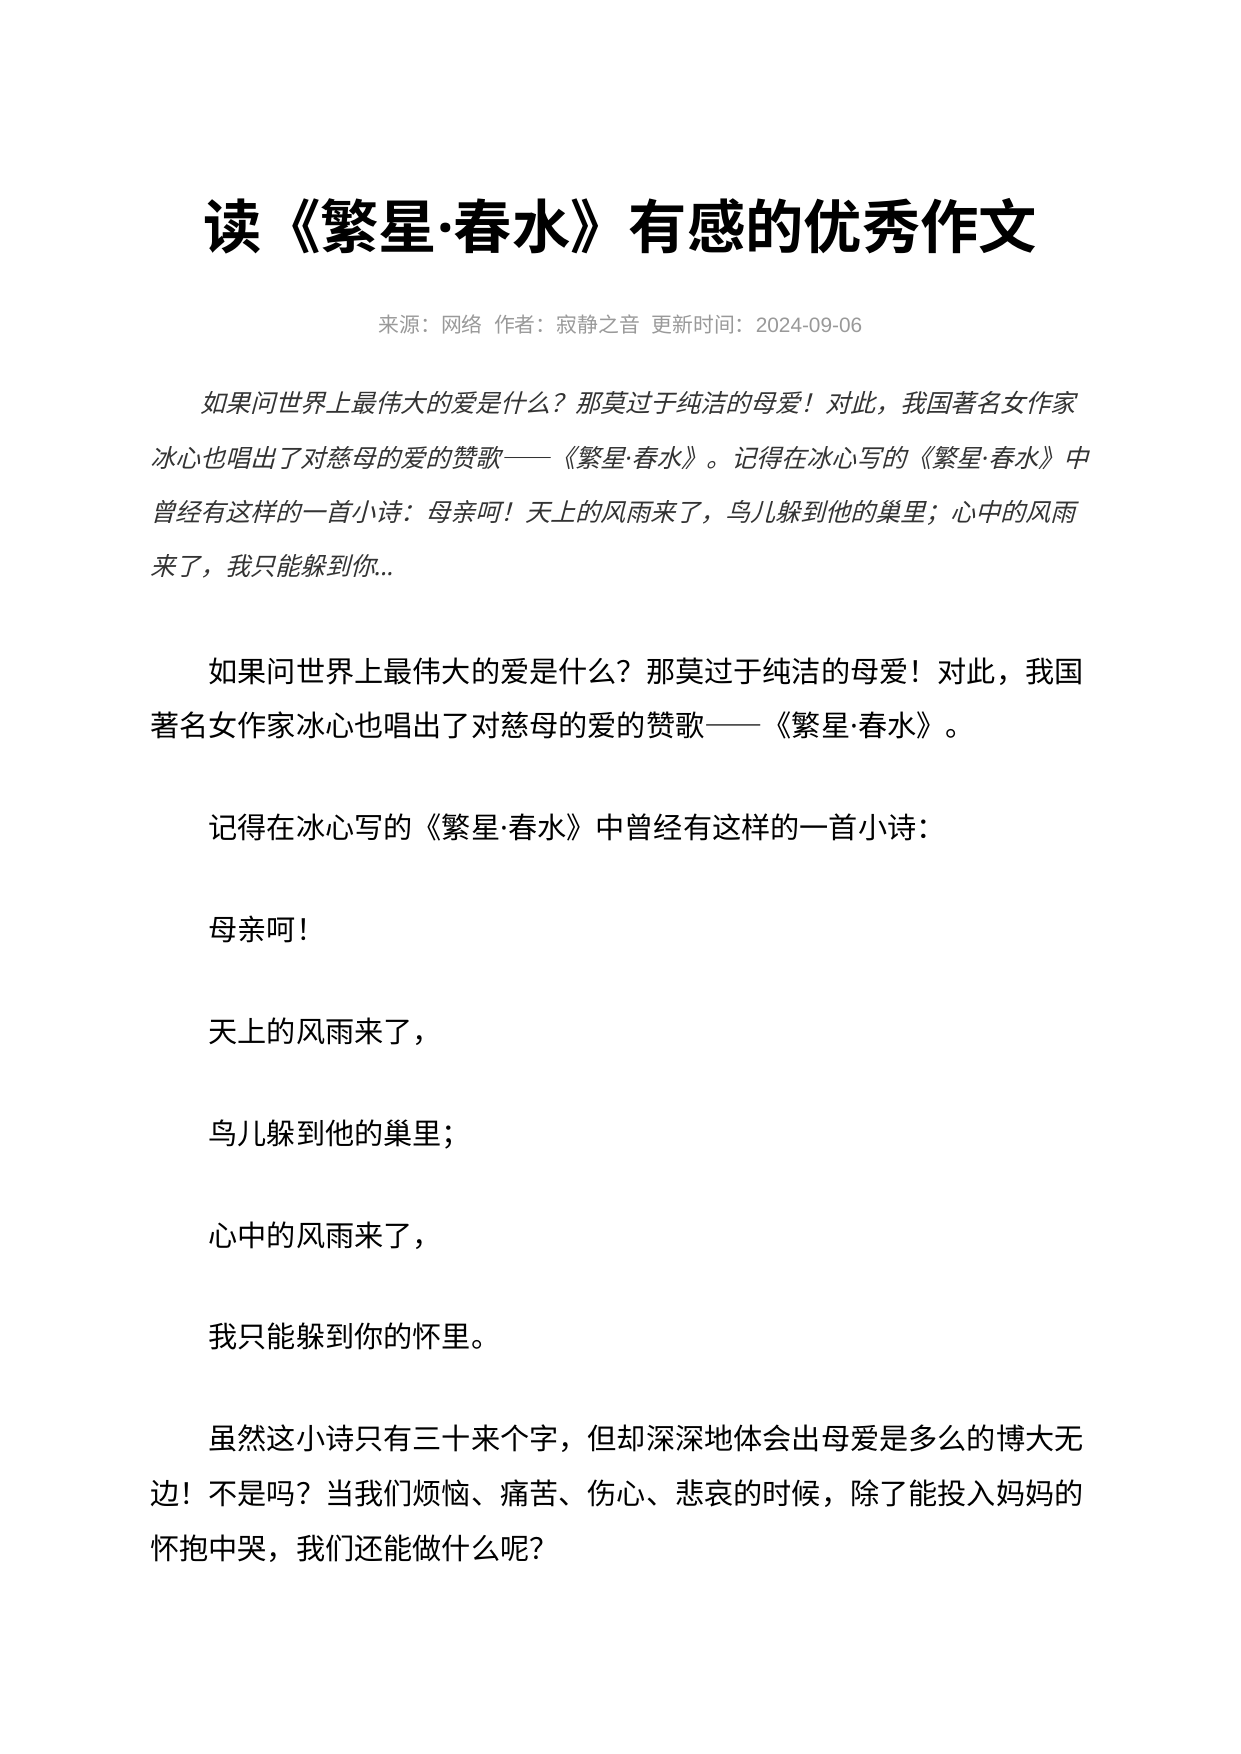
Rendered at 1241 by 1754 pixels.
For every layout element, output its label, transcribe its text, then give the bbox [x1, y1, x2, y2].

text 母亲呵！ [150, 907, 1090, 949]
text 鸟儿躲到他的巢里； [150, 1111, 1090, 1153]
text 虽然这小诗只有三十来个字，但却深深地体会出母爱是多么的博大无边！不是吗？当我们烦恼、痛苦、伤心、悲哀的时候，除了能投入妈妈的怀抱中哭，我们还能做什么呢？ [150, 1416, 1090, 1568]
text 记得在冰心写的《繁星·春水》中曾经有这样的一首小诗： [150, 805, 1090, 847]
text 如果问世界上最伟大的爱是什么？那莫过于纯洁的母爱！对此，我国著名女作家冰心也唱出了对慈母的爱的赞歌——《繁星·春水》。 [150, 648, 1090, 745]
text 我只能躲到你的怀里。 [150, 1314, 1090, 1356]
text 来源：网络 作者：寂静之音 更新时间：2024-09-06 [150, 313, 1090, 337]
text 天上的风雨来了， [150, 1009, 1090, 1051]
text 如果问世界上最伟大的爱是什么？那莫过于纯洁的母爱！对此，我国著名女作家冰心也唱出了对慈母的爱的赞歌——《繁星·春水》。记得在冰心写的《繁星·春水》中曾经有这样的一首小诗：母亲呵！天上的风雨来了，鸟儿躲到他的巢里；心中的风雨来了，我只能躲到你... [150, 384, 1090, 583]
text 心中的风雨来了， [150, 1212, 1090, 1254]
subtitle 读《繁星·春水》有感的优秀作文 [150, 181, 1090, 266]
